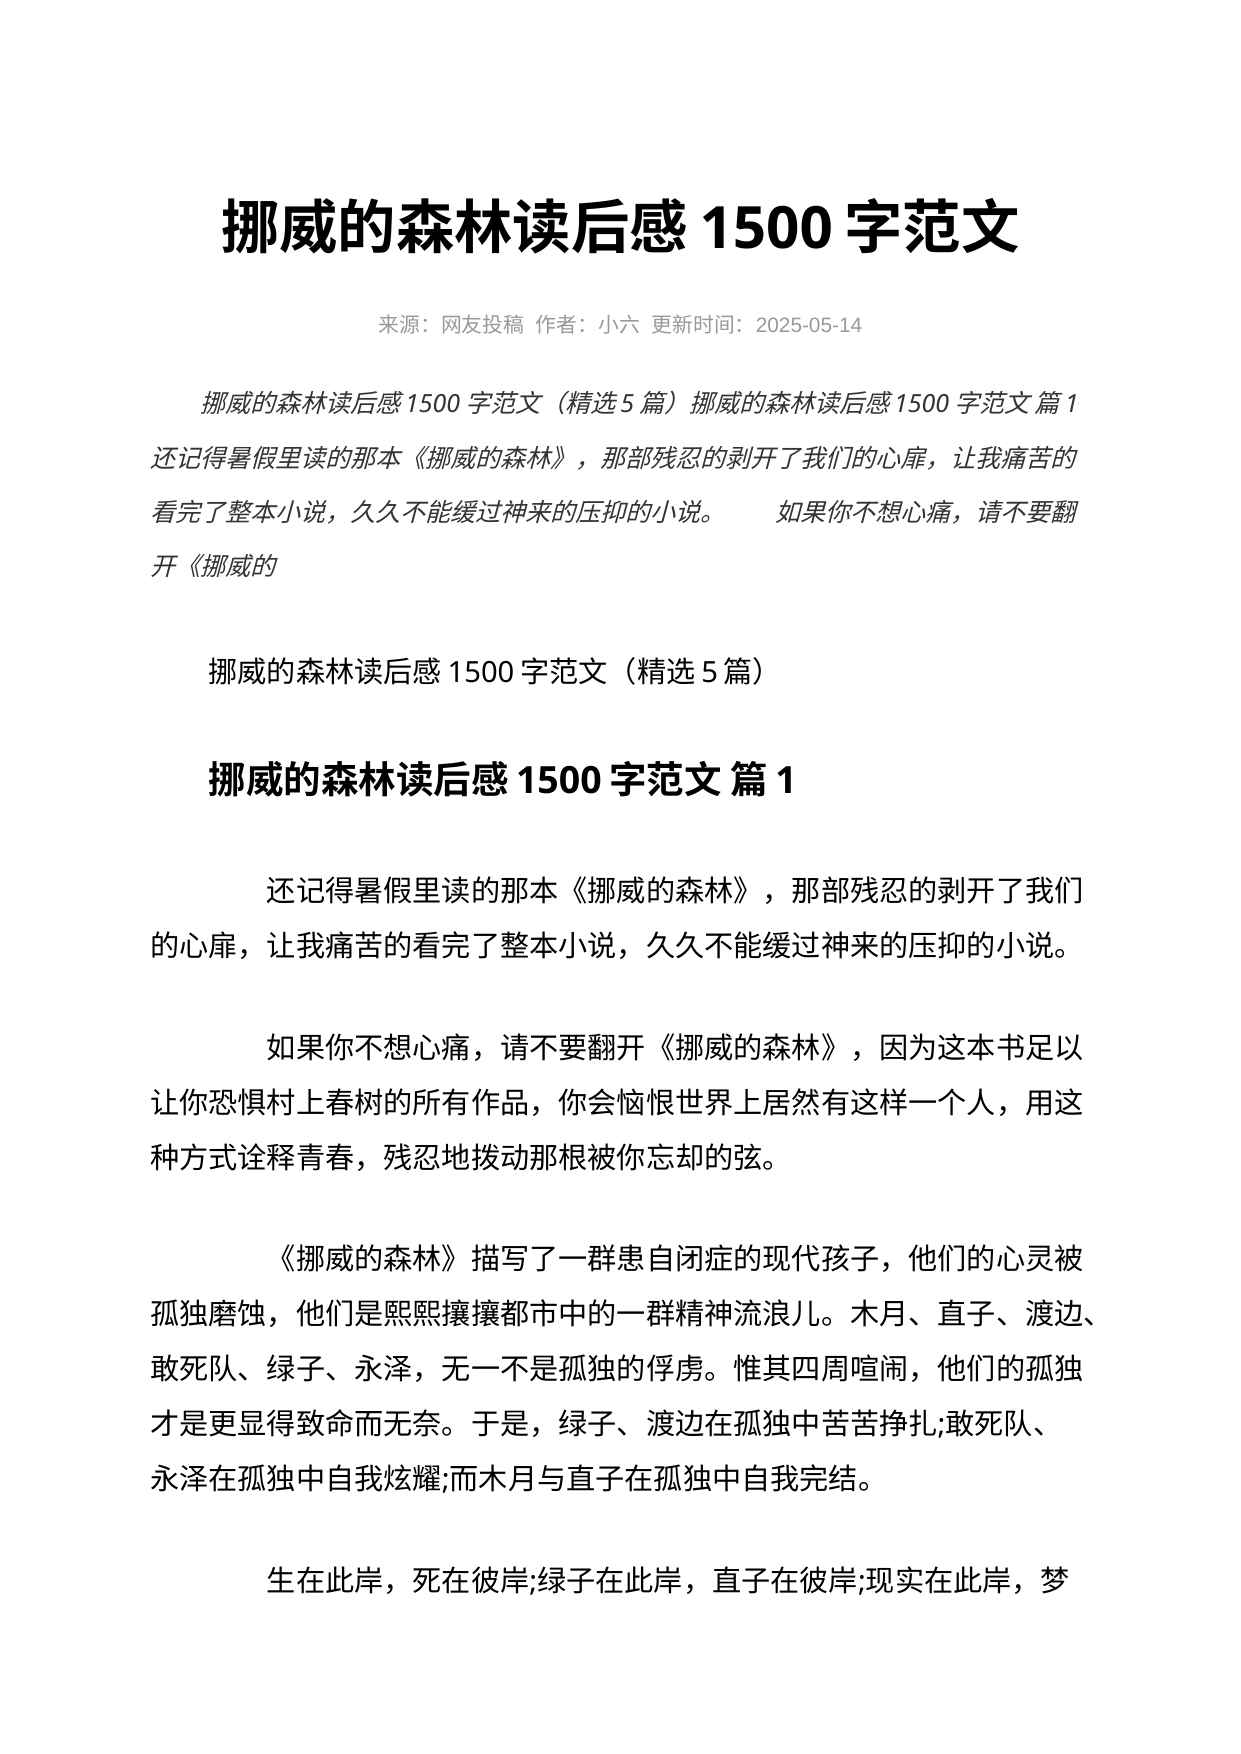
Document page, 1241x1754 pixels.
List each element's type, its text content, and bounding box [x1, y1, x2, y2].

text 挪威的森林读后感1500字范文（精选5篇） [150, 648, 1090, 691]
text 如果你不想心痛，请不要翻开《挪威的森林》，因为这本书足以让你恐惧村上春树的所有作品，你会恼恨世界上居然有这样一个人，用这种方式诠释青春，残忍地拨动那根被你忘却的弦。 [150, 1024, 1090, 1176]
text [150, 1558, 1090, 1600]
text 挪威的森林读后感1500字范文（精选5篇）挪威的森林读后感1500字范文 篇1 还记得暑假里读的那本《挪威的森林》，那部残忍的剥开了我们的心扉，让我痛苦的看完了整本小说，久久不能缓过神来的压抑的小说。 如果你不想心痛，请不要翻开《挪威的 [150, 384, 1090, 583]
text 挪威的森林读后感1500字范文 篇1 [150, 750, 1090, 804]
text 来源：网友投稿 作者：小六 更新时间：2025-05-14 [150, 313, 1090, 337]
text 《挪威的森林》描写了一群患自闭症的现代孩子，他们的心灵被孤独磨蚀，他们是熙熙攘攘都市中的一群精神流浪儿。木月、直子、渡边、敢死队、绿子、永泽，无一不是孤独的俘虏。惟其四周喧闹，他们的孤独才是更显得致命而无奈。于是，绿子、渡边在孤独中苦苦挣扎;敢死队、永泽在孤独中自我炫耀;而木月与直子在孤独中自我完结。 [150, 1236, 1090, 1498]
subtitle 挪威的森林读后感1500字范文 [150, 181, 1090, 266]
text 还记得暑假里读的那本《挪威的森林》，那部残忍的剥开了我们的心扉，让我痛苦的看完了整本小说，久久不能缓过神来的压抑的小说。 [150, 868, 1090, 965]
